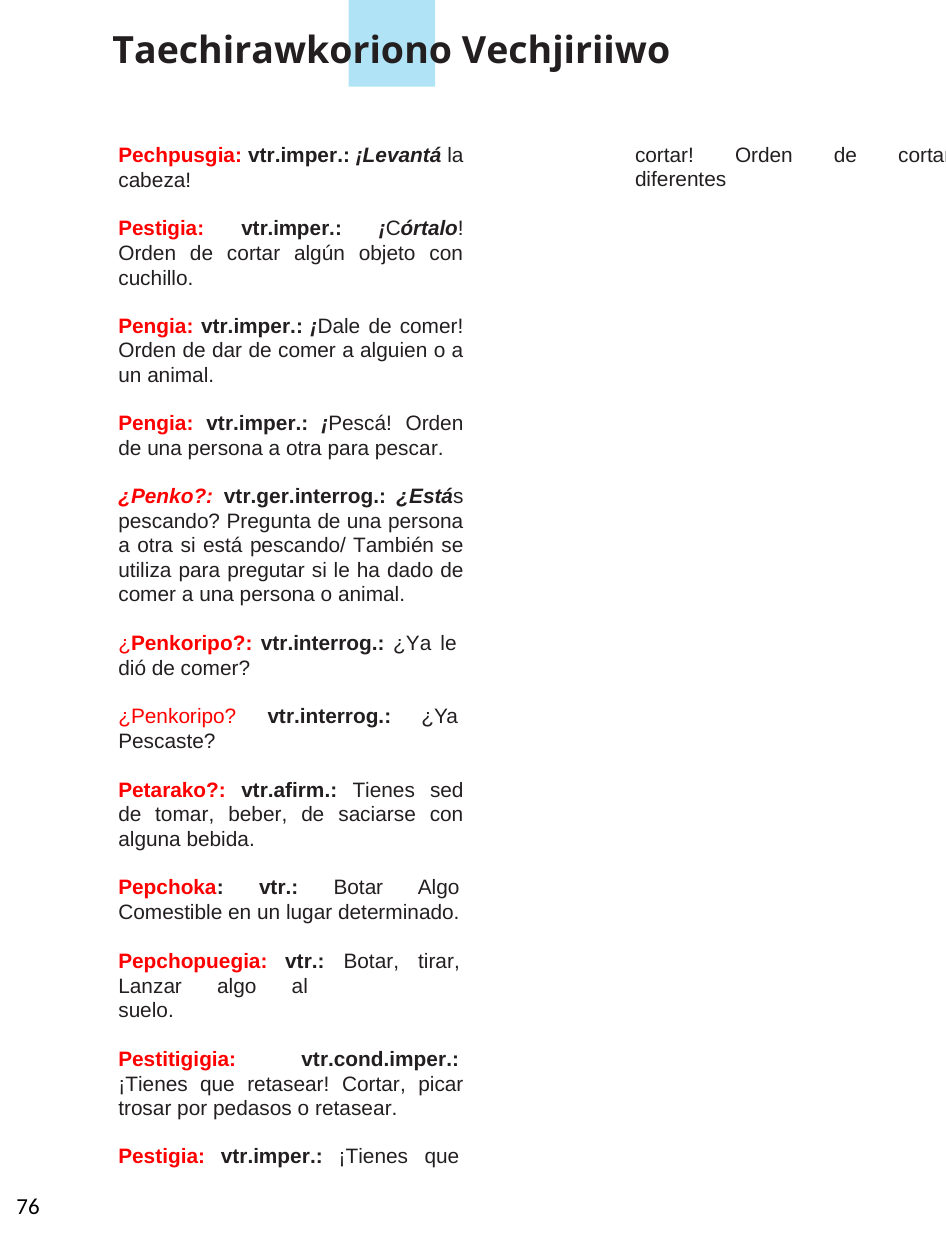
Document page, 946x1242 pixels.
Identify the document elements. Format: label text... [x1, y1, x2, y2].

text ¿Penkoripo?: vtr.interrog.: ¿Ya le [118, 630, 463, 654]
text Pestigia: vtr.imper.: ¡Tienes que [118, 1144, 463, 1168]
text Pepchopuegia: vtr.: Botar, tirar, [118, 949, 463, 973]
text cabeza! [118, 168, 196, 192]
text Pengia: vtr.imper.: ¡Pescá! Orden de una persona a otra para pescar. [118, 411, 463, 459]
text Petarako?: vtr.afirm.: Tienes sed de tomar, beber, de saciarse con alguna bebida. [118, 778, 463, 851]
text Pestitigigia: vtr.cond.imper.: [118, 1046, 463, 1070]
text ¿Penkoripo? vtr.interrog.: ¿Ya [118, 704, 462, 728]
text Pestigia: vtr.imper.: ¡Córtalo! Orden de cortar algún objeto con cuchillo. [118, 216, 463, 289]
text Pepchoka: vtr.: Botar Algo [118, 875, 463, 899]
text Comestible en un lugar determinado. [118, 900, 460, 924]
text ¿Penko?: vtr.ger.interrog.: ¿Estás pescando? Pregunta de una persona a otra si está pescando/ También se utiliza para pregutar si le ha dado de comer a una persona o animal. [118, 484, 463, 606]
text dió de comer? [118, 655, 255, 679]
text Pechpusgia: vtr.imper.: ¡Levantá la [118, 143, 463, 167]
text Pengia: vtr.imper.: ¡Dale de comer! Orden de dar de comer a alguien o a un animal. [118, 314, 463, 387]
text Pescaste? [118, 729, 218, 753]
text ¡Tienes que retasear! Cortar, picar trosar por pedasos o retasear. [118, 1071, 463, 1120]
text cortar! Orden de cortar diferentes [635, 143, 946, 191]
text Lanzar algo al suelo. [118, 974, 308, 1022]
